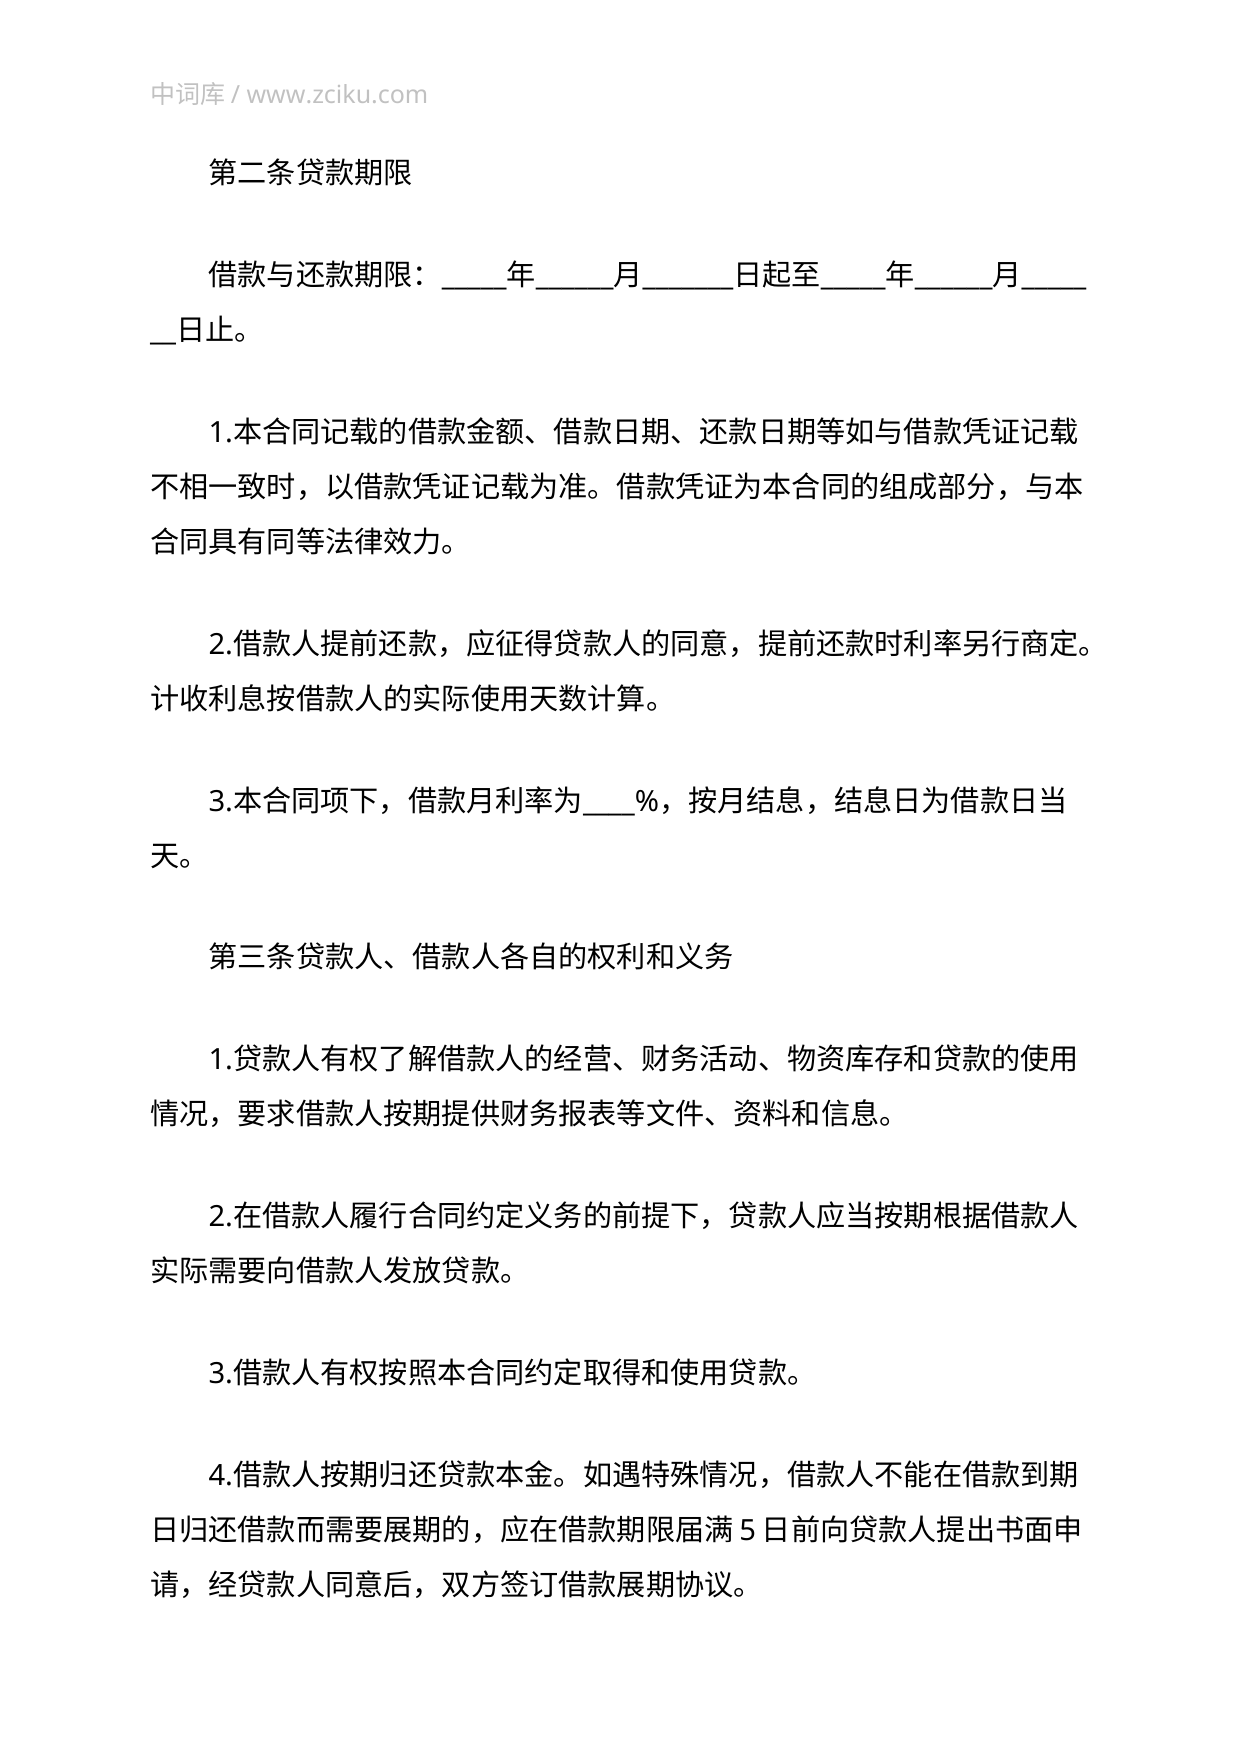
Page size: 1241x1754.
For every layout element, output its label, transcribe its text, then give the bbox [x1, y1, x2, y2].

text 4.借款人按期归还贷款本金。如遇特殊情况，借款人不能在借款到期日归还借款而需要展期的，应在借款期限届满5日前向贷款人提出书面申请，经贷款人同意后，双方签订借款展期协议。 [150, 1451, 1090, 1603]
text 3.本合同项下，借款月利率为____%，按月结息，结息日为借款日当天。 [150, 777, 1090, 874]
text 第二条贷款期限 [150, 150, 1090, 192]
text 2.借款人提前还款，应征得贷款人的同意，提前还款时利率另行商定。计收利息按借款人的实际使用天数计算。 [150, 620, 1090, 718]
text 2.在借款人履行合同约定义务的前提下，贷款人应当按期根据借款人实际需要向借款人发放贷款。 [150, 1192, 1090, 1290]
text 1.贷款人有权了解借款人的经营、财务活动、物资库存和贷款的使用情况，要求借款人按期提供财务报表等文件、资料和信息。 [150, 1036, 1090, 1133]
text 3.借款人有权按照本合同约定取得和使用贷款。 [150, 1349, 1090, 1392]
text 借款与还款期限：_____年______月_______日起至_____年______月_______日止。 [150, 252, 1090, 349]
text 1.本合同记载的借款金额、借款日期、还款日期等如与借款凭证记载不相一致时，以借款凭证记载为准。借款凭证为本合同的组成部分，与本合同具有同等法律效力。 [150, 409, 1090, 561]
text 第三条贷款人、借款人各自的权利和义务 [150, 934, 1090, 976]
